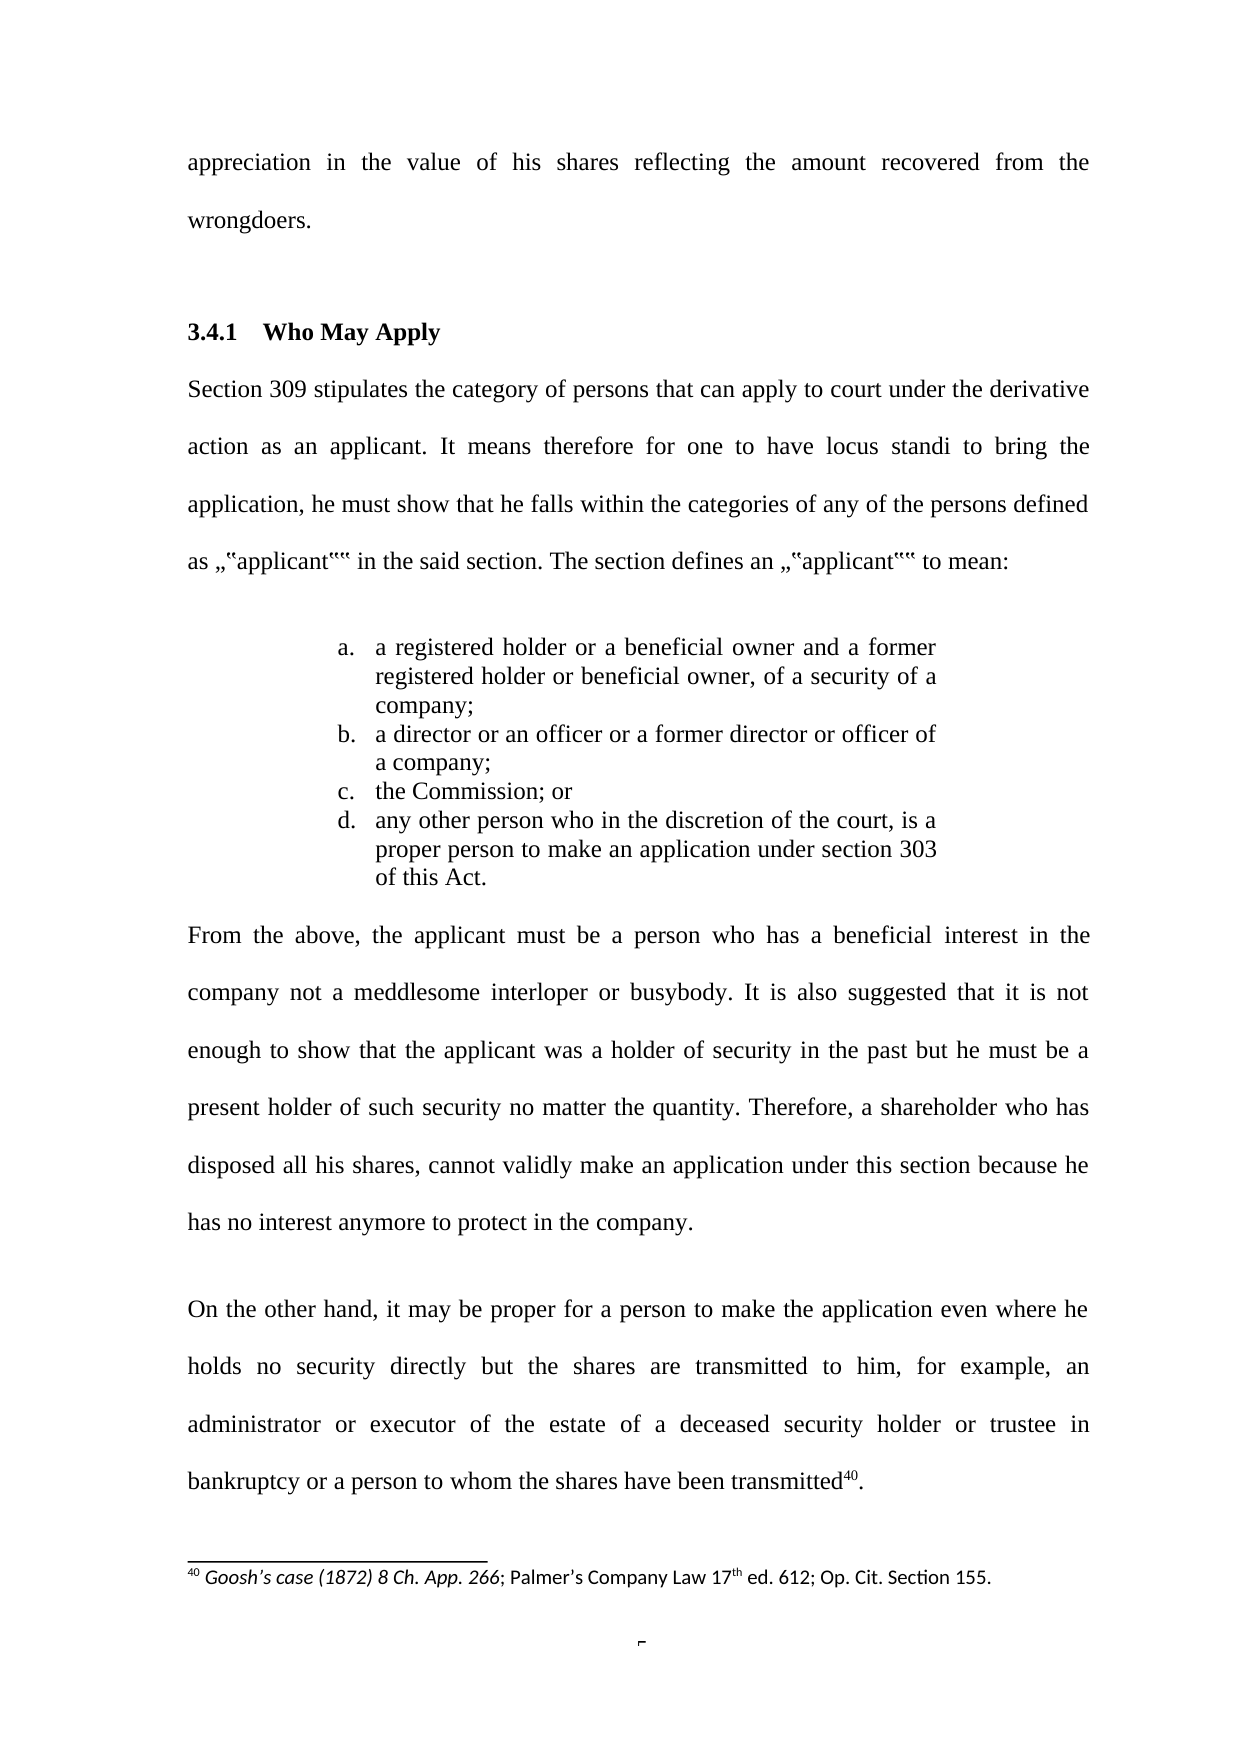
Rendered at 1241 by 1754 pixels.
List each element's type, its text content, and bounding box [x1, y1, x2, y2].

list a registered holder or a beneficial owner and a former registered holder or beneficial owner, of a security of a company; [337, 632, 937, 719]
subtitle Who May Apply [187, 317, 1105, 346]
list any other person who in the discretion of the court, is a proper person to make an application under section 303 of this Act. [337, 805, 937, 891]
text 40 Goosh’s case (1872) 8 Ch. App. 266; Palmer’s Company Law 17th ed. 612; Op. Cit. Section 155. [187, 1564, 1105, 1590]
text On the other hand, it may be proper for a person to make the application even where he holds no security directly but the shares are transmitted to him, for example, an administrator or executor of the estate of a deceased security holder or trustee in bankruptcy or a person to whom the shares have been transmitted40. [187, 1294, 1090, 1495]
list the Commission; or [337, 776, 1105, 805]
text Section 309 stipulates the category of persons that can apply to court under the derivative action as an applicant. It means therefore for one to have locus standi to bring the application, he must show that he falls within the categories of any of the persons defined as „‟applicant‟‟ in the said section. The section defines an „‟applicant‟‟ to mean: [187, 374, 1090, 575]
text From the above, the applicant must be a person who has a beneficial interest in the company not a meddlesome interloper or busybody. It is also suggested that it is not enough to show that the applicant was a holder of security in the past but he must be a present holder of such security no matter the quantity. Therefore, a shareholder who has disposed all his shares, cannot validly make an application under this section because he has no interest anymore to protect in the company. [187, 920, 1090, 1236]
text appreciation in the value of his shares reflecting the amount recovered from the wrongdoers. [187, 147, 1090, 233]
list a director or an officer or a former director or officer of a company; [337, 719, 937, 776]
